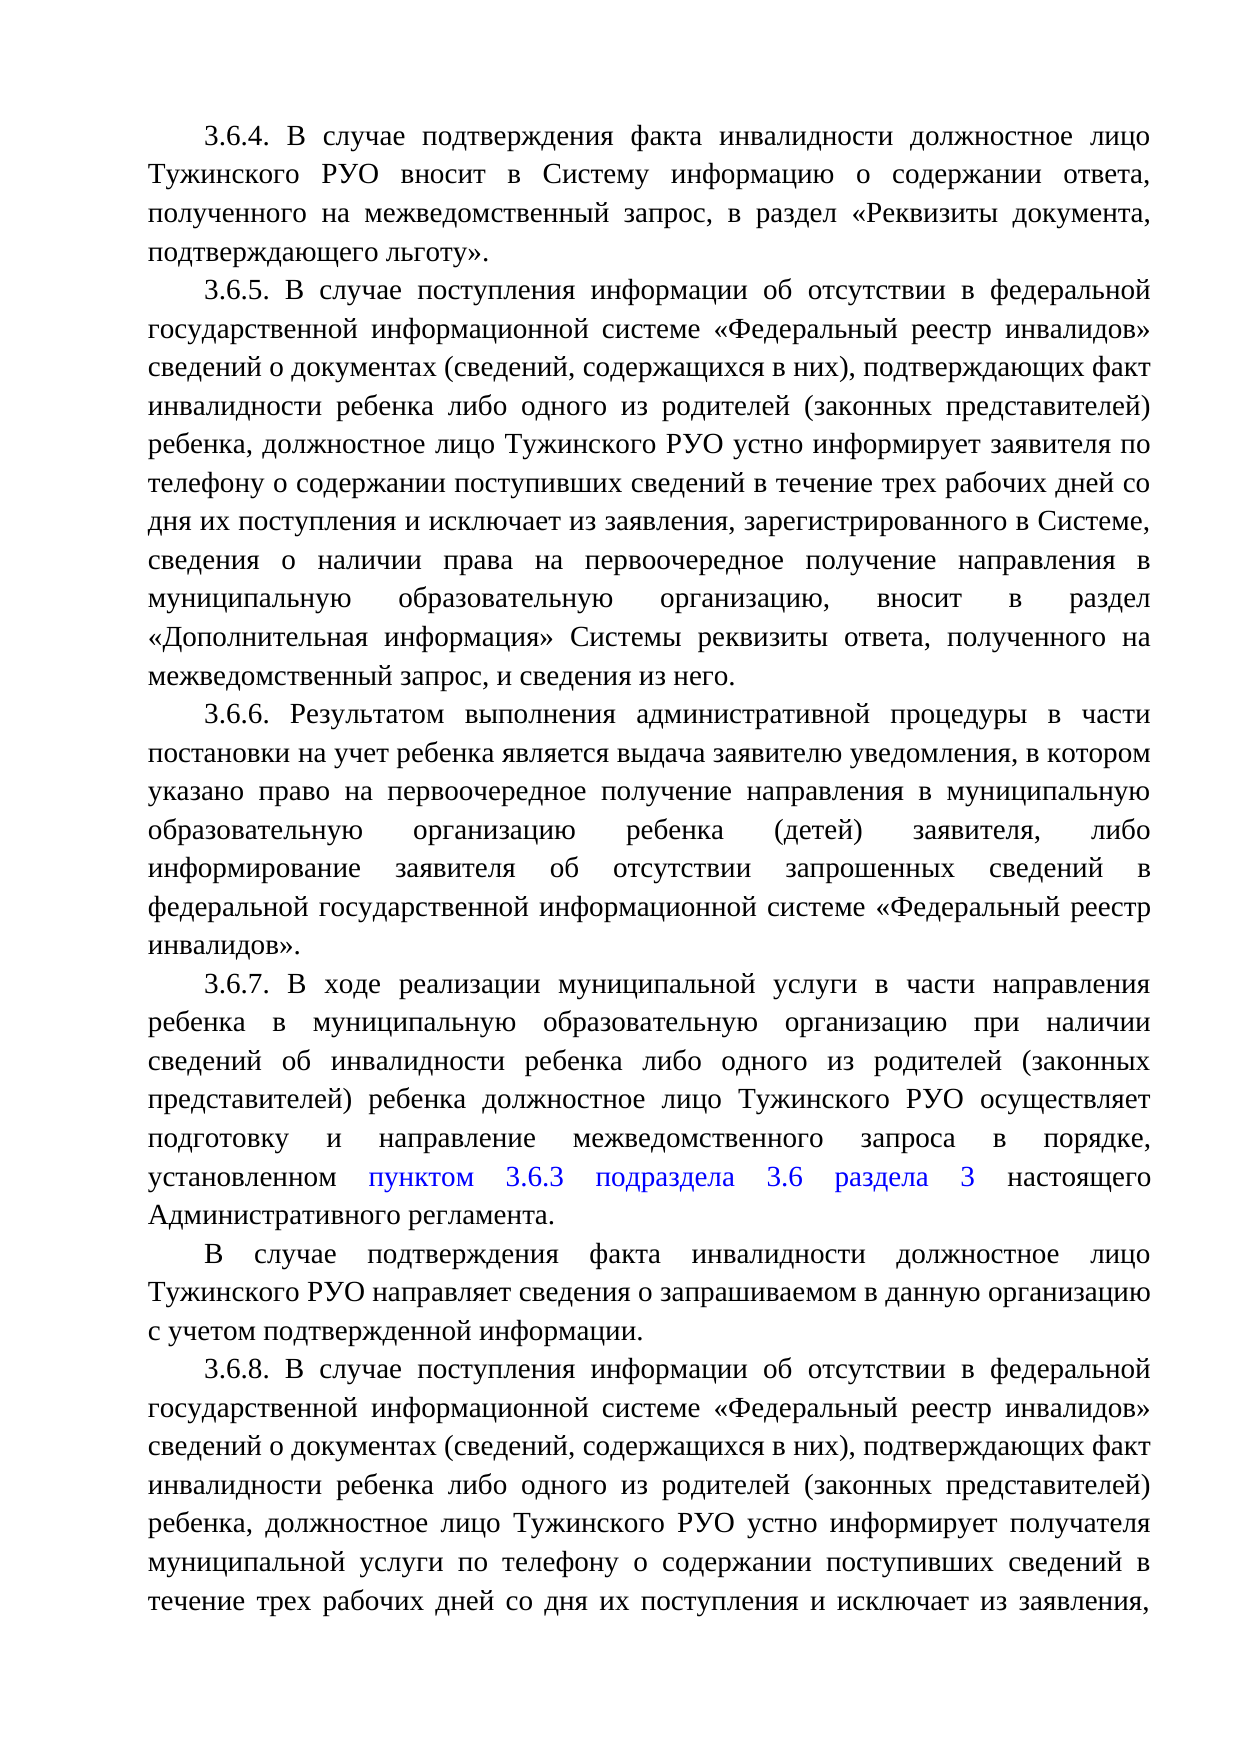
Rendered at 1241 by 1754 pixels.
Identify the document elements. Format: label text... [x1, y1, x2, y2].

text 3.6.5. В случае поступления информации об отсутствии в федеральной государственной информационной системе «Федеральный реестр инвалидов» сведений о документах (сведений, содержащихся в них), подтверждающих факт инвалидности ребенка либо одного из родителей (законных представителей) ребенка, должностное лицо Тужинского РУО устно информирует заявителя по телефону о содержании поступивших сведений в течение трех рабочих дней со дня их поступления и исключает из заявления, зарегистрированного в Системе, сведения о наличии права на первоочередное получение направления в муниципальную образовательную организацию, вносит в раздел «Дополнительная информация» Системы реквизиты ответа, полученного на межведомственный запрос, и сведения из него. [148, 272, 1152, 691]
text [148, 1351, 1152, 1616]
text 3.6.6. Результатом выполнения административной процедуры в части постановки на учет ребенка является выдача заявителю уведомления, в котором указано право на первоочередное получение направления в муниципальную образовательную организацию ребенка (детей) заявителя, либо информирование заявителя об отсутствии запрошенных сведений в федеральной государственной информационной системе «Федеральный реестр инвалидов». [148, 696, 1152, 961]
text В случае подтверждения факта инвалидности должностное лицо Тужинского РУО направляет сведения о запрашиваемом в данную организацию с учетом подтвержденной информации. [148, 1236, 1152, 1346]
text 3.6.7. В ходе реализации муниципальной услуги в части направления ребенка в муниципальную образовательную организацию при наличии сведений об инвалидности ребенка либо одного из родителей (законных представителей) ребенка должностное лицо Тужинского РУО осуществляет подготовку и направление межведомственного запроса в порядке, установленном пунктом 3.6.3 подраздела 3.6 раздела 3 настоящего Административного регламента. [148, 966, 1152, 1231]
text 3.6.4. В случае подтверждения факта инвалидности должностное лицо Тужинского РУО вносит в Систему информацию о содержании ответа, полученного на межведомственный запрос, в раздел «Реквизиты документа, подтверждающего льготу». [148, 118, 1152, 267]
